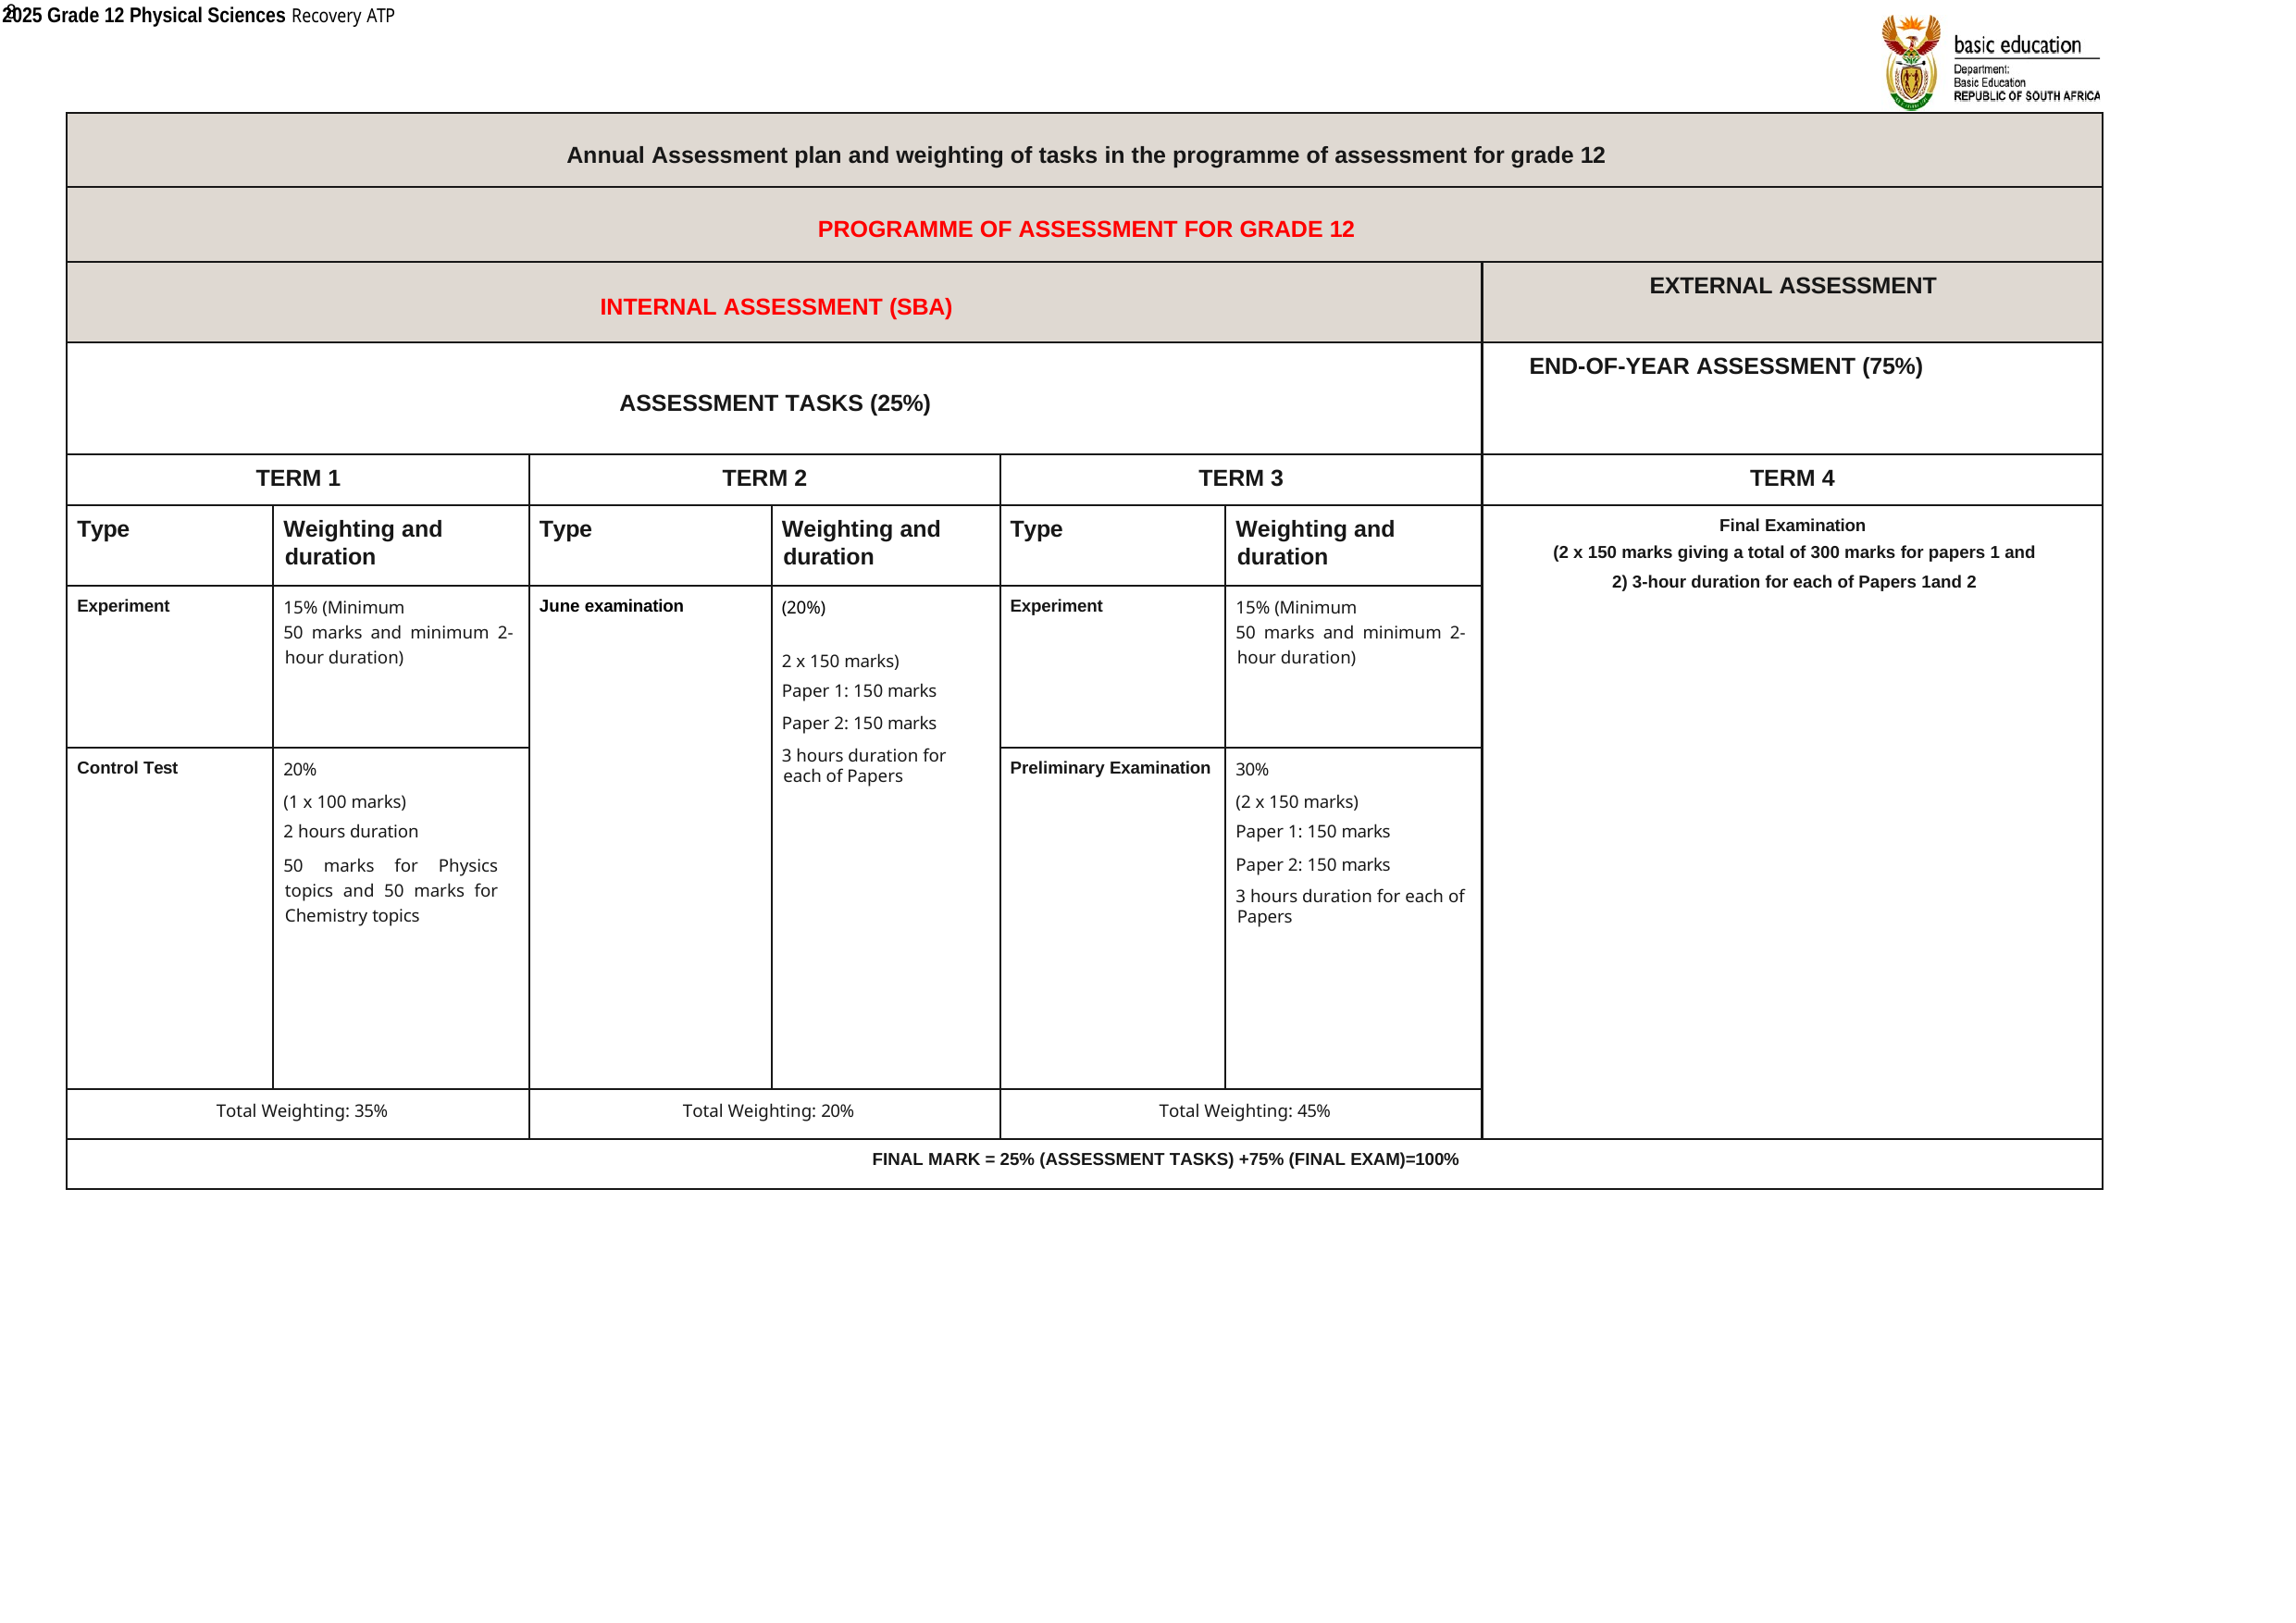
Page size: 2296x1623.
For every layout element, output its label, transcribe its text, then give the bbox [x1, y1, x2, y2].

table_cell June examination [530, 587, 771, 1088]
table_cell INTERNAL ASSESSMENT (SBA) [68, 263, 1481, 341]
table_cell Experiment [68, 587, 272, 747]
table_cell Weighting and duration [1226, 506, 1481, 585]
table_cell 15% (Minimum 50 marks and minimum 2- hour duration) [274, 587, 528, 747]
table_cell Total Weighting: 35% [68, 1090, 528, 1138]
table_cell Type [530, 506, 771, 585]
table_cell Total Weighting: 20% [530, 1090, 999, 1138]
table_cell TERM 4 [1483, 455, 2102, 503]
table_cell Total Weighting: 45% [1001, 1090, 1481, 1138]
table_cell PROGRAMME OF ASSESSMENT FOR GRADE 12 [68, 188, 2102, 261]
table_cell 20% (1 x 100 marks) 2 hours duration 50 marks for Physics topics and 50 marks for Chemistry topics [274, 749, 528, 1088]
table_cell TERM 3 [1001, 455, 1481, 503]
table_cell FINAL MARK = 25% (ASSESSMENT TASKS) +75% (FINAL EXAM)=100% [68, 1140, 2102, 1188]
table_cell Final Examination (2 x 150 marks giving a total of 300 marks for papers 1 and 2) 3-hour duration for each of Papers 1and 2 [1483, 506, 2102, 1138]
table_cell TERM 1 [68, 455, 528, 503]
table_cell 15% (Minimum 50 marks and minimum 2- hour duration) [1226, 587, 1481, 747]
table_cell ASSESSMENT TASKS (25%) [68, 343, 1481, 453]
table_cell TERM 2 [530, 455, 999, 503]
table_cell EXTERNAL ASSESSMENT [1483, 263, 2102, 341]
table_cell Type [68, 506, 272, 585]
table_cell 30% (2 x 150 marks) Paper 1: 150 marks Paper 2: 150 marks 3 hours duration for each of Papers [1226, 749, 1481, 1088]
table_cell END-OF-YEAR ASSESSMENT (75%) [1483, 343, 2102, 453]
table_cell (20%) 2 x 150 marks) Paper 1: 150 marks Paper 2: 150 marks 3 hours duration for each of Papers [773, 587, 999, 1088]
table_cell Weighting and duration [773, 506, 999, 585]
table_cell Weighting and duration [274, 506, 528, 585]
table_cell Control Test [68, 749, 272, 1088]
table_cell Preliminary Examination [1001, 749, 1224, 1088]
picture [1881, 15, 2101, 111]
table_cell Experiment [1001, 587, 1224, 747]
table_cell Type [1001, 506, 1224, 585]
table_header Annual Assessment plan and weighting of tasks in the programme of assessment for grade 12 [68, 114, 2102, 186]
